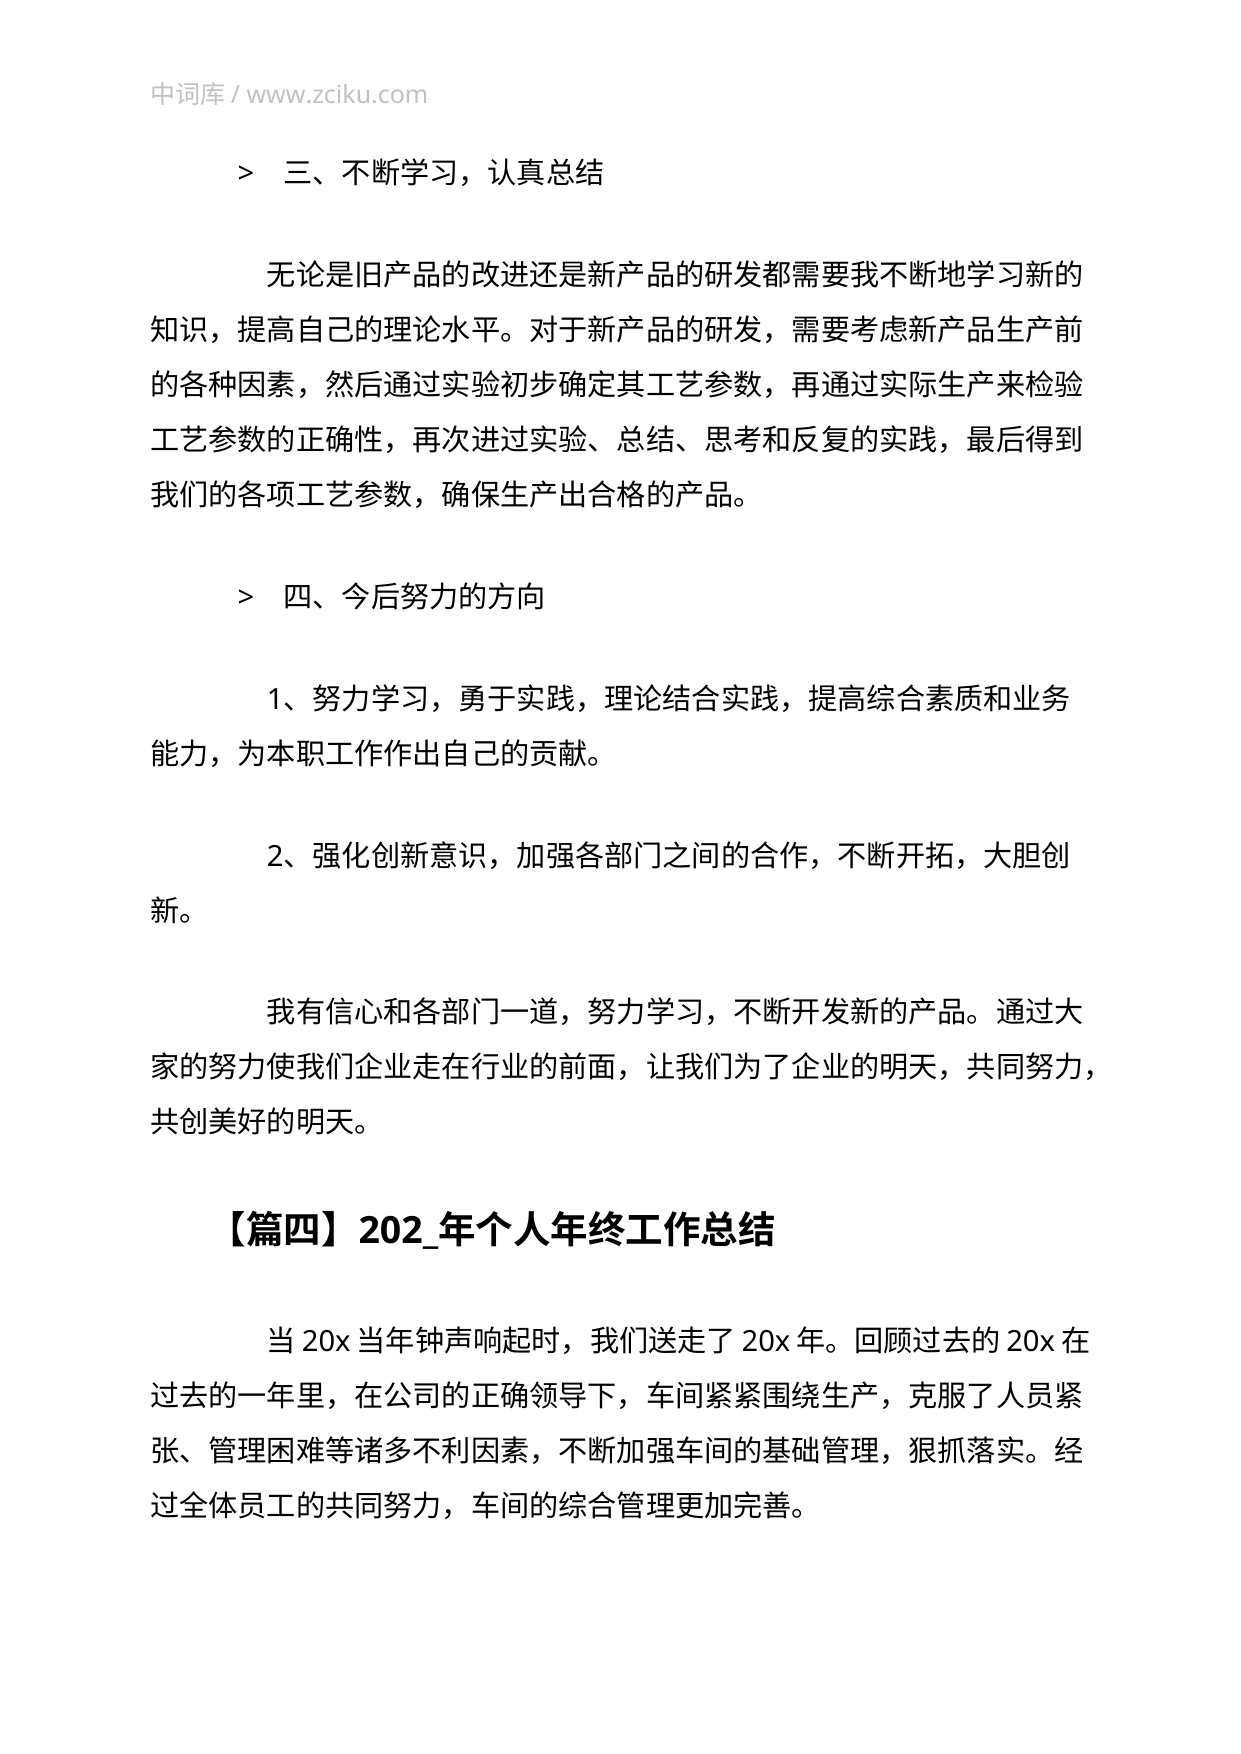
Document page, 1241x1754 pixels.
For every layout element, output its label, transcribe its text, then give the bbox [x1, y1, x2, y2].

text 无论是旧产品的改进还是新产品的研发都需要我不断地学习新的知识，提高自己的理论水平。对于新产品的研发，需要考虑新产品生产前的各种因素，然后通过实验初步确定其工艺参数，再通过实际生产来检验工艺参数的正确性，再次进过实验、总结、思考和反复的实践，最后得到我们的各项工艺参数，确保生产出合格的产品。 [150, 252, 1090, 514]
text 我有信心和各部门一道，努力学习，不断开发新的产品。通过大家的努力使我们企业走在行业的前面，让我们为了企业的明天，共同努力，共创美好的明天。 [150, 989, 1090, 1141]
text 当20x当年钟声响起时，我们送走了20x年。回顾过去的20x在过去的一年里，在公司的正确领导下，车间紧紧围绕生产，克服了人员紧张、管理困难等诸多不利因素，不断加强车间的基础管理，狠抓落实。经过全体员工的共同努力，车间的综合管理更加完善。 [150, 1318, 1090, 1525]
text > 三、不断学习，认真总结 [150, 150, 1090, 192]
text > 四、今后努力的方向 [150, 573, 1090, 616]
text 1、努力学习，勇于实践，理论结合实践，提高综合素质和业务能力，为本职工作作出自己的贡献。 [150, 675, 1090, 773]
text 2、强化创新意识，加强各部门之间的合作，不断开拓，大胆创新。 [150, 832, 1090, 929]
text 【篇四】202_年个人年终工作总结 [150, 1200, 1090, 1255]
